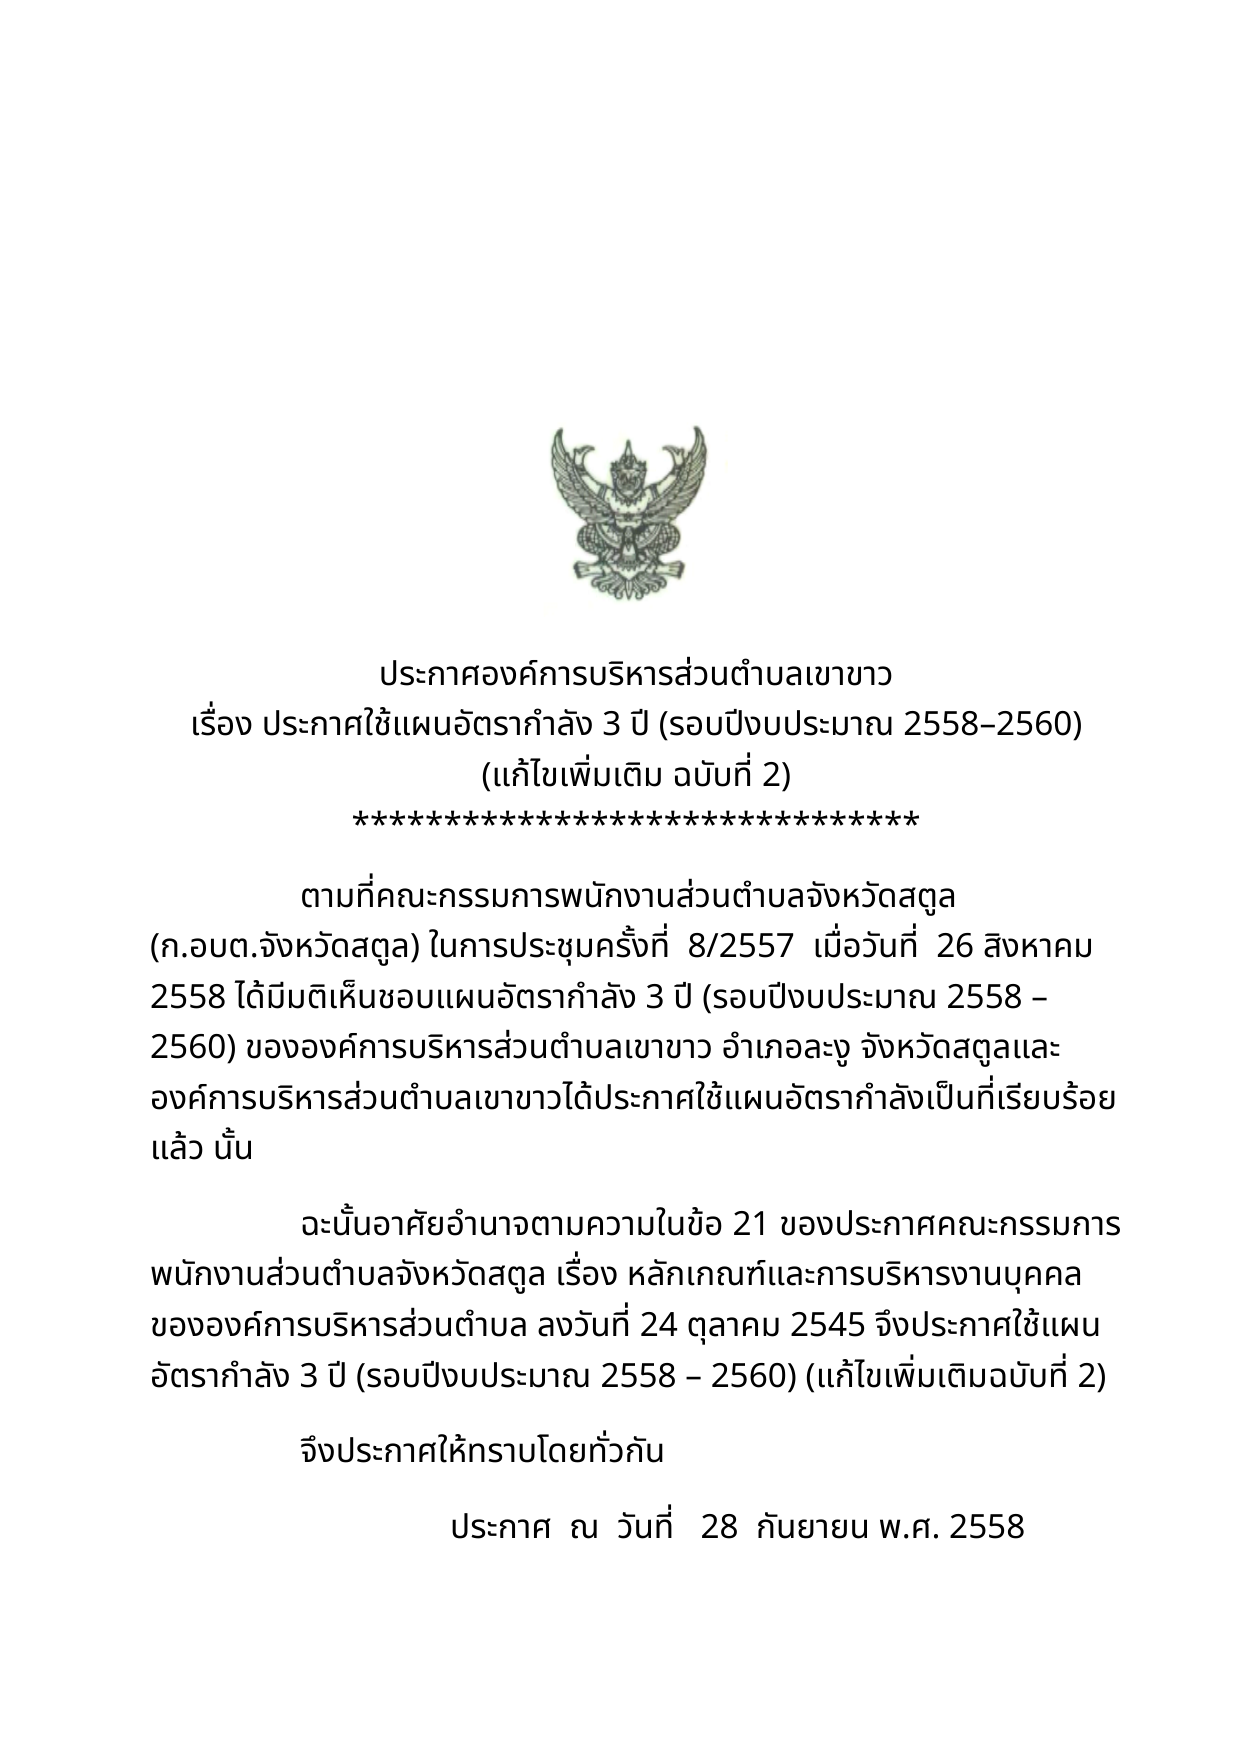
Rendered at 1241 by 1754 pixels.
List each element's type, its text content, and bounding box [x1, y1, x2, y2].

text ประกาศองค์การบริหารส่วนตำบลเขาขาว [150, 649, 1122, 700]
text ตามที่คณะกรรมการพนักงานส่วนตำบลจังหวัดสตูล (ก.อบต.จังหวัดสตูล) ในการประชุมครั้งที่ 8/2557 เมื่อวันที่ 26 สิงหาคม 2558 ได้มีมติเห็นชอบแผนอัตรากำลัง 3 ปี (รอบปีงบประมาณ 2558 – 2560) ขององค์การบริหารส่วนตำบลเขาขาว อำเภอละงู จังหวัดสตูลและองค์การบริหารส่วนตำบลเขาขาวได้ประกาศใช้แผนอัตรากำลังเป็นที่เรียบร้อยแล้ว นั้น [150, 872, 1122, 1175]
text จึงประกาศให้ทราบโดยทั่วกัน [150, 1427, 1122, 1477]
text ประกาศ ณ วันที่ 28 กันยายน พ.ศ. 2558 [150, 1502, 1122, 1553]
text ******************************* [150, 801, 1122, 847]
text (แก้ไขเพิ่มเติม ฉบับที่ 2) [150, 751, 1122, 801]
text เรื่อง ประกาศใช้แผนอัตรากำลัง 3 ปี (รอบปีงบประมาณ 2558–2560) [150, 700, 1122, 751]
text ฉะนั้นอาศัยอำนาจตามความในข้อ 21 ของประกาศคณะกรรมการพนักงานส่วนตำบลจังหวัดสตูล เรื่อง หลักเกณฑ์และการบริหารงานบุคคลขององค์การบริหารส่วนตำบล ลงวันที่ 24 ตุลาคม 2545 จึงประกาศใช้แผนอัตรากำลัง 3 ปี (รอบปีงบประมาณ 2558 – 2560) (แก้ไขเพิ่มเติมฉบับที่ 2) [150, 1200, 1122, 1402]
